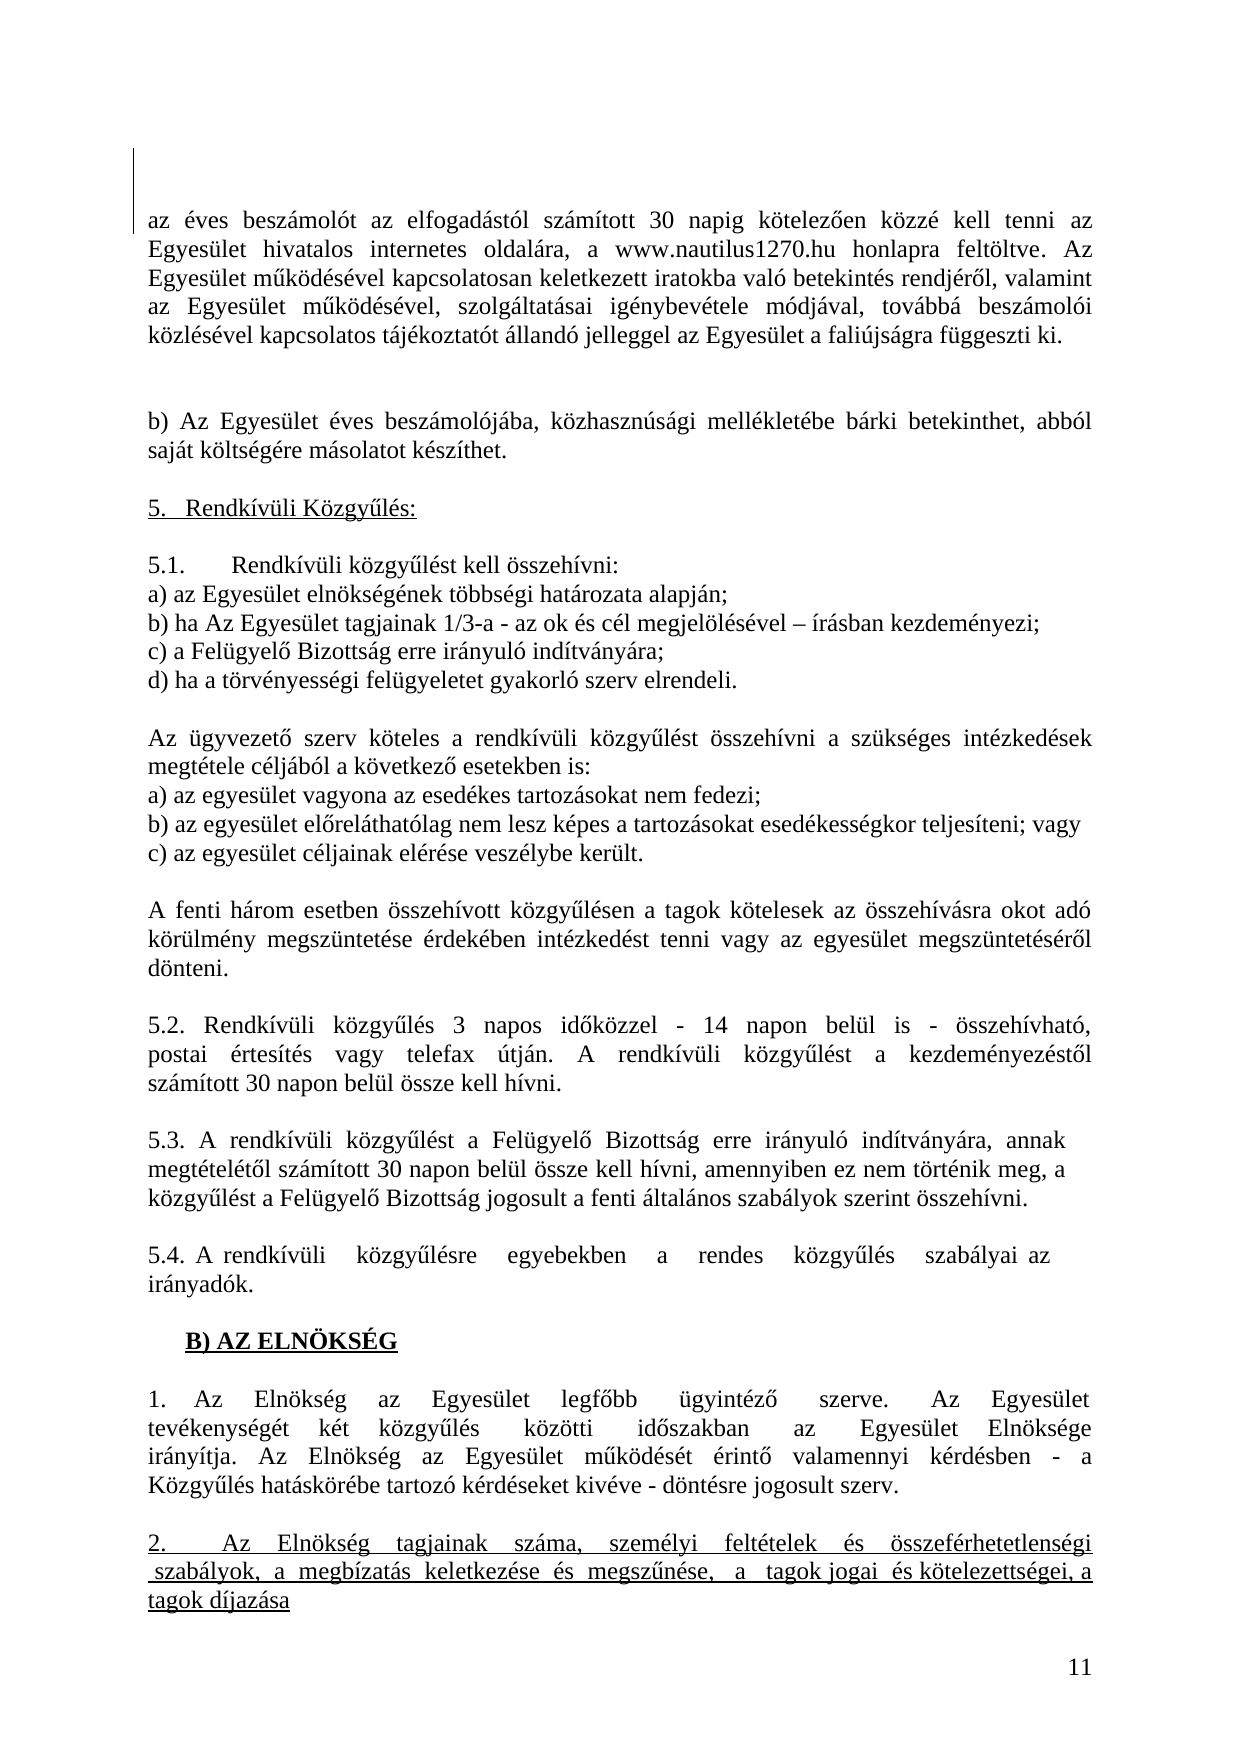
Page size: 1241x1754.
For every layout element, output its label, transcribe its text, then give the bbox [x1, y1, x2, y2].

text 5.2. Rendkívüli közgyűlés 3 napos időközzel - 14 napon belül is - összehívható, postai értesítés vagy telefax útján. A rendkívüli közgyűlést a kezdeményezéstől számított 30 napon belül össze kell hívni. [148, 1010, 1093, 1096]
text 5.4. A rendkívüli közgyűlésre egyebekben a rendes közgyűlés szabályai az irányadók. [148, 1240, 1052, 1298]
text c) a Felügyelő Bizottság erre irányuló indítványára; [148, 636, 773, 665]
text 5. Rendkívüli Közgyűlés: [148, 493, 1093, 521]
text c) az egyesület céljainak elérése veszélybe került. [148, 838, 1093, 866]
text b) ha Az Egyesület tagjainak 1/3-a - az ok és cél megjelölésével – írásban kezdeményezi; [148, 608, 1093, 636]
text b) Az Egyesület éves beszámolójába, közhasznúsági mellékletébe bárki betekinthet, abból saját költségére másolatot készíthet. [148, 406, 1093, 464]
text a) az Egyesület elnökségének többségi határozata alapján; [148, 579, 1093, 608]
text 2. Az Elnökség tagjainak száma, személyi feltételek és összeférhetetlenségi szabályok, a megbízatás keletkezése és megszűnése, a tagok jogai és kötelezettségei, a tagok díjazása [148, 1528, 1093, 1553]
text az éves beszámolót az elfogadástól számított 30 napig kötelezően közzé kell tenni az Egyesület hivatalos internetes oldalára, a www.nautilus1270.hu honlapra feltöltve. Az Egyesület működésével kapcsolatosan keletkezett iratokba való betekintés rendjéről, valamint az Egyesület működésével, szolgáltatásai igénybevétele módjával, továbbá beszámolói közlésével kapcsolatos tájékoztatót állandó jelleggel az Egyesület a faliújságra függeszti ki. [148, 205, 1093, 349]
text a) az egyesület vagyona az esedékes tartozásokat nem fedezi; [148, 780, 1093, 809]
text B) AZ ELNÖKSÉG [185, 1326, 1093, 1355]
text b) az egyesület előreláthatólag nem lesz képes a tartozásokat esedékességkor teljesíteni; vagy [148, 809, 1093, 838]
text 1. Az Elnökség az Egyesület legfőbb ügyintéző szerve. Az Egyesület tevékenységét két közgyűlés közötti időszakban az Egyesület Elnöksége irányítja. Az Elnökség az Egyesület működését érintő valamennyi kérdésben - a Közgyűlés hatáskörébe tartozó kérdéseket kivéve - döntésre jogosult szerv. [148, 1384, 1093, 1499]
text 2. Az Elnökség tagjainak száma, személyi feltételek és összeférhetetlenségi szabályok, a megbízatás keletkezése és megszűnése, a tagok jogai és kötelezettségei, a tagok díjazása [148, 1554, 1093, 1581]
text 5.1. Rendkívüli közgyűlést kell összehívni: [148, 550, 1093, 579]
text d) ha a törvényességi felügyeletet gyakorló szerv elrendeli. [148, 665, 1093, 694]
text 2. Az Elnökség tagjainak száma, személyi feltételek és összeférhetetlenségi szabályok, a megbízatás keletkezése és megszűnése, a tagok jogai és kötelezettségei, a tagok díjazása [148, 1583, 1093, 1614]
text A fenti három esetben összehívott közgyűlésen a tagok kötelesek az összehívásra okot adó körülmény megszüntetése érdekében intézkedést tenni vagy az egyesület megszüntetéséről dönteni. [148, 895, 1093, 981]
text Az ügyvezető szerv köteles a rendkívüli közgyűlést összehívni a szükséges intézkedések megtétele céljából a következő esetekben is: [148, 723, 1093, 780]
text 5.3. A rendkívüli közgyűlést a Felügyelő Bizottság erre irányuló indítványára, annak megtételétől számított 30 napon belül össze kell hívni, amennyiben ez nem történik meg, a közgyűlést a Felügyelő Bizottság jogosult a fenti általános szabályok szerint összehívni. [148, 1125, 1066, 1211]
